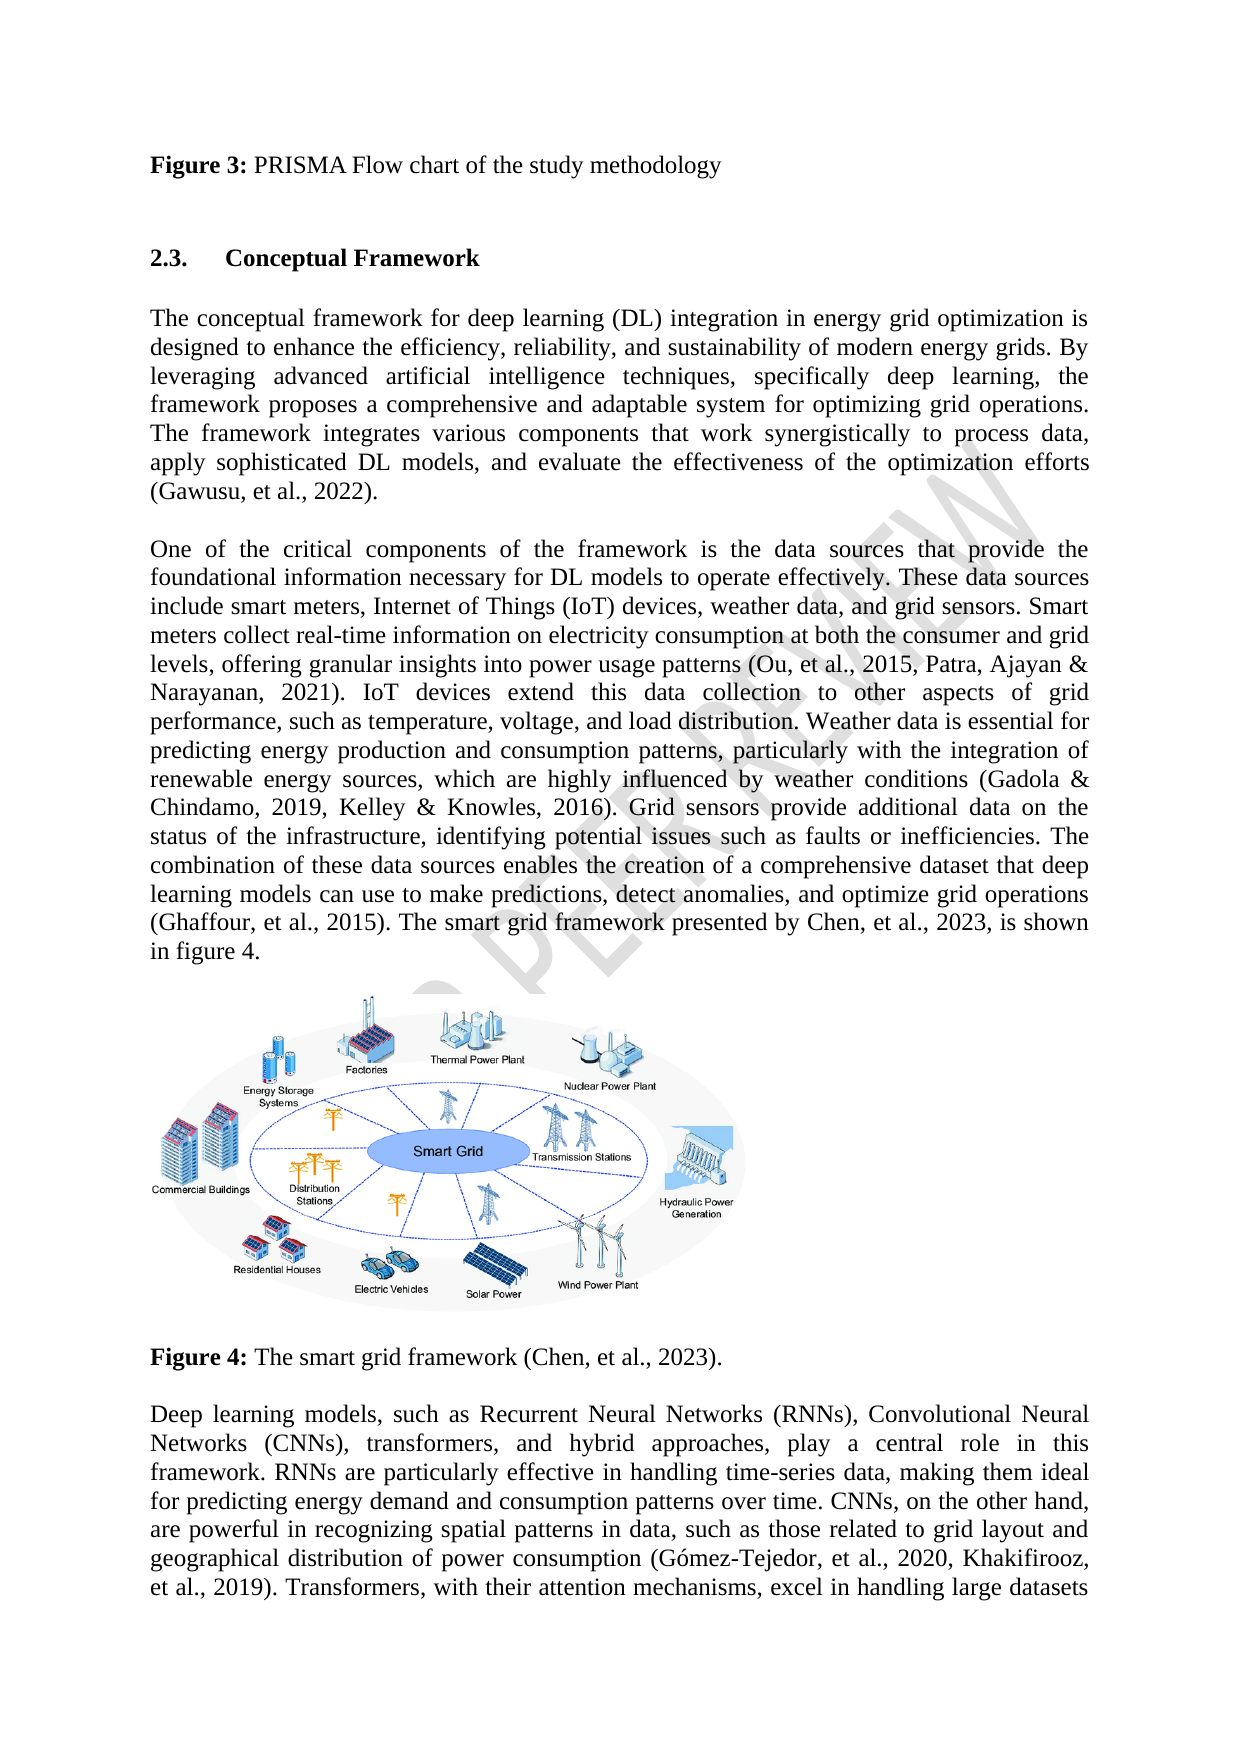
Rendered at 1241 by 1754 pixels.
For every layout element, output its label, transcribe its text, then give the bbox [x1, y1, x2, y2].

text One of the critical components of the framework is the data sources that provide the foundational information necessary for DL models to operate effectively. These data sources include smart meters, Internet of Things (IoT) devices, weather data, and grid sensors. Smart meters collect real-time information on electricity consumption at both the consumer and grid levels, offering granular insights into power usage patterns (Ou, et al., 2015, Patra, Ajayan & Narayanan, 2021). IoT devices extend this data collection to other aspects of grid performance, such as temperature, voltage, and load distribution. Weather data is essential for predicting energy production and consumption patterns, particularly with the integration of renewable energy sources, which are highly influenced by weather conditions (Gadola & Chindamo, 2019, Kelley & Knowles, 2016). Grid sensors provide additional data on the status of the infrastructure, identifying potential issues such as faults or inefficiencies. The combination of these data sources enables the creation of a comprehensive dataset that deep learning models can use to make predictions, detect anomalies, and optimize grid operations (Ghaffour, et al., 2015). The smart grid framework presented by Chen, et al., 2023, is shown in figure 4. [150, 534, 1090, 965]
text The conceptual framework for deep learning (DL) integration in energy grid optimization is designed to enhance the efficiency, reliability, and sustainability of modern energy grids. By leveraging advanced artificial intelligence techniques, specifically deep learning, the framework proposes a comprehensive and adaptable system for optimizing grid operations. The framework integrates various components that work synergistically to process data, apply sophisticated DL models, and evaluate the effectiveness of the optimization efforts (Gawusu, et al., 2022). [150, 303, 1090, 504]
text 2.3. Conceptual Framework [150, 243, 1090, 272]
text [150, 1399, 1090, 1601]
text Figure 4: The smart grid framework (Chen, et al., 2023). [150, 1342, 1090, 1370]
picture [150, 994, 748, 1313]
text Figure 3: PRISMA Flow chart of the study methodology [150, 150, 1090, 179]
